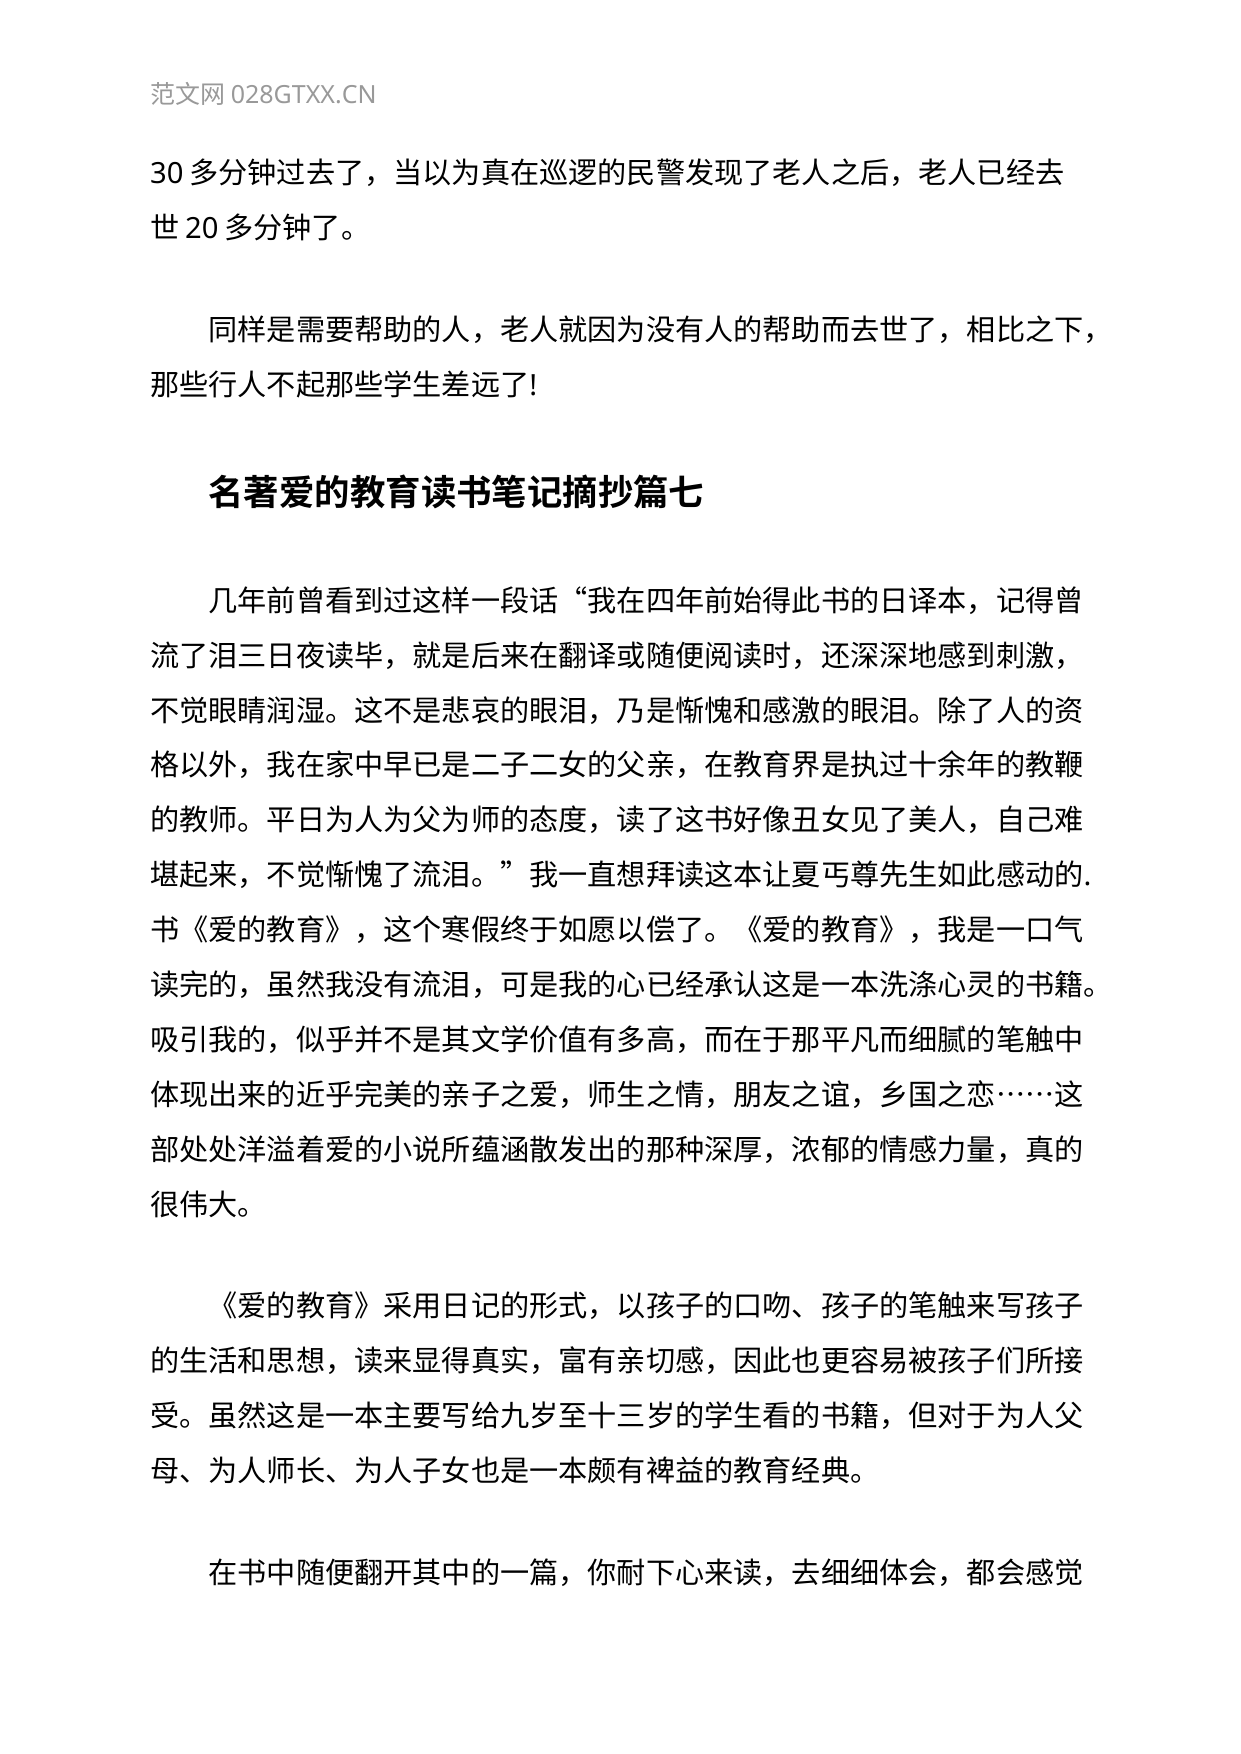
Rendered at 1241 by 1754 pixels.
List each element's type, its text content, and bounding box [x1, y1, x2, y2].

text 同样是需要帮助的人，老人就因为没有人的帮助而去世了，相比之下，那些行人不起那些学生差远了! [150, 307, 1090, 404]
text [150, 1549, 1090, 1592]
text 几年前曾看到过这样一段话“我在四年前始得此书的日译本，记得曾流了泪三日夜读毕，就是后来在翻译或随便阅读时，还深深地感到刺激，不觉眼睛润湿。这不是悲哀的眼泪，乃是惭愧和感激的眼泪。除了人的资格以外，我在家中早已是二子二女的父亲，在教育界是执过十余年的教鞭的教师。平日为人为父为师的态度，读了这书好像丑女见了美人，自己难堪起来，不觉惭愧了流泪。”我一直想拜读这本让夏丐尊先生如此感动的.书《爱的教育》，这个寒假终于如愿以偿了。《爱的教育》，我是一口气读完的，虽然我没有流泪，可是我的心已经承认这是一本洗涤心灵的书籍。吸引我的，似乎并不是其文学价值有多高，而在于那平凡而细腻的笔触中体现出来的近乎完美的亲子之爱，师生之情，朋友之谊，乡国之恋……这部处处洋溢着爱的小说所蕴涵散发出的那种深厚，浓郁的情感力量，真的很伟大。 [150, 577, 1090, 1223]
text 名著爱的教育读书笔记摘抄篇七 [150, 464, 1090, 515]
text 《爱的教育》采用日记的形式，以孩子的口吻、孩子的笔触来写孩子的生活和思想，读来显得真实，富有亲切感，因此也更容易被孩子们所接受。虽然这是一本主要写给九岁至十三岁的学生看的书籍，但对于为人父母、为人师长、为人子女也是一本颇有裨益的教育经典。 [150, 1283, 1090, 1490]
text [150, 150, 1090, 247]
